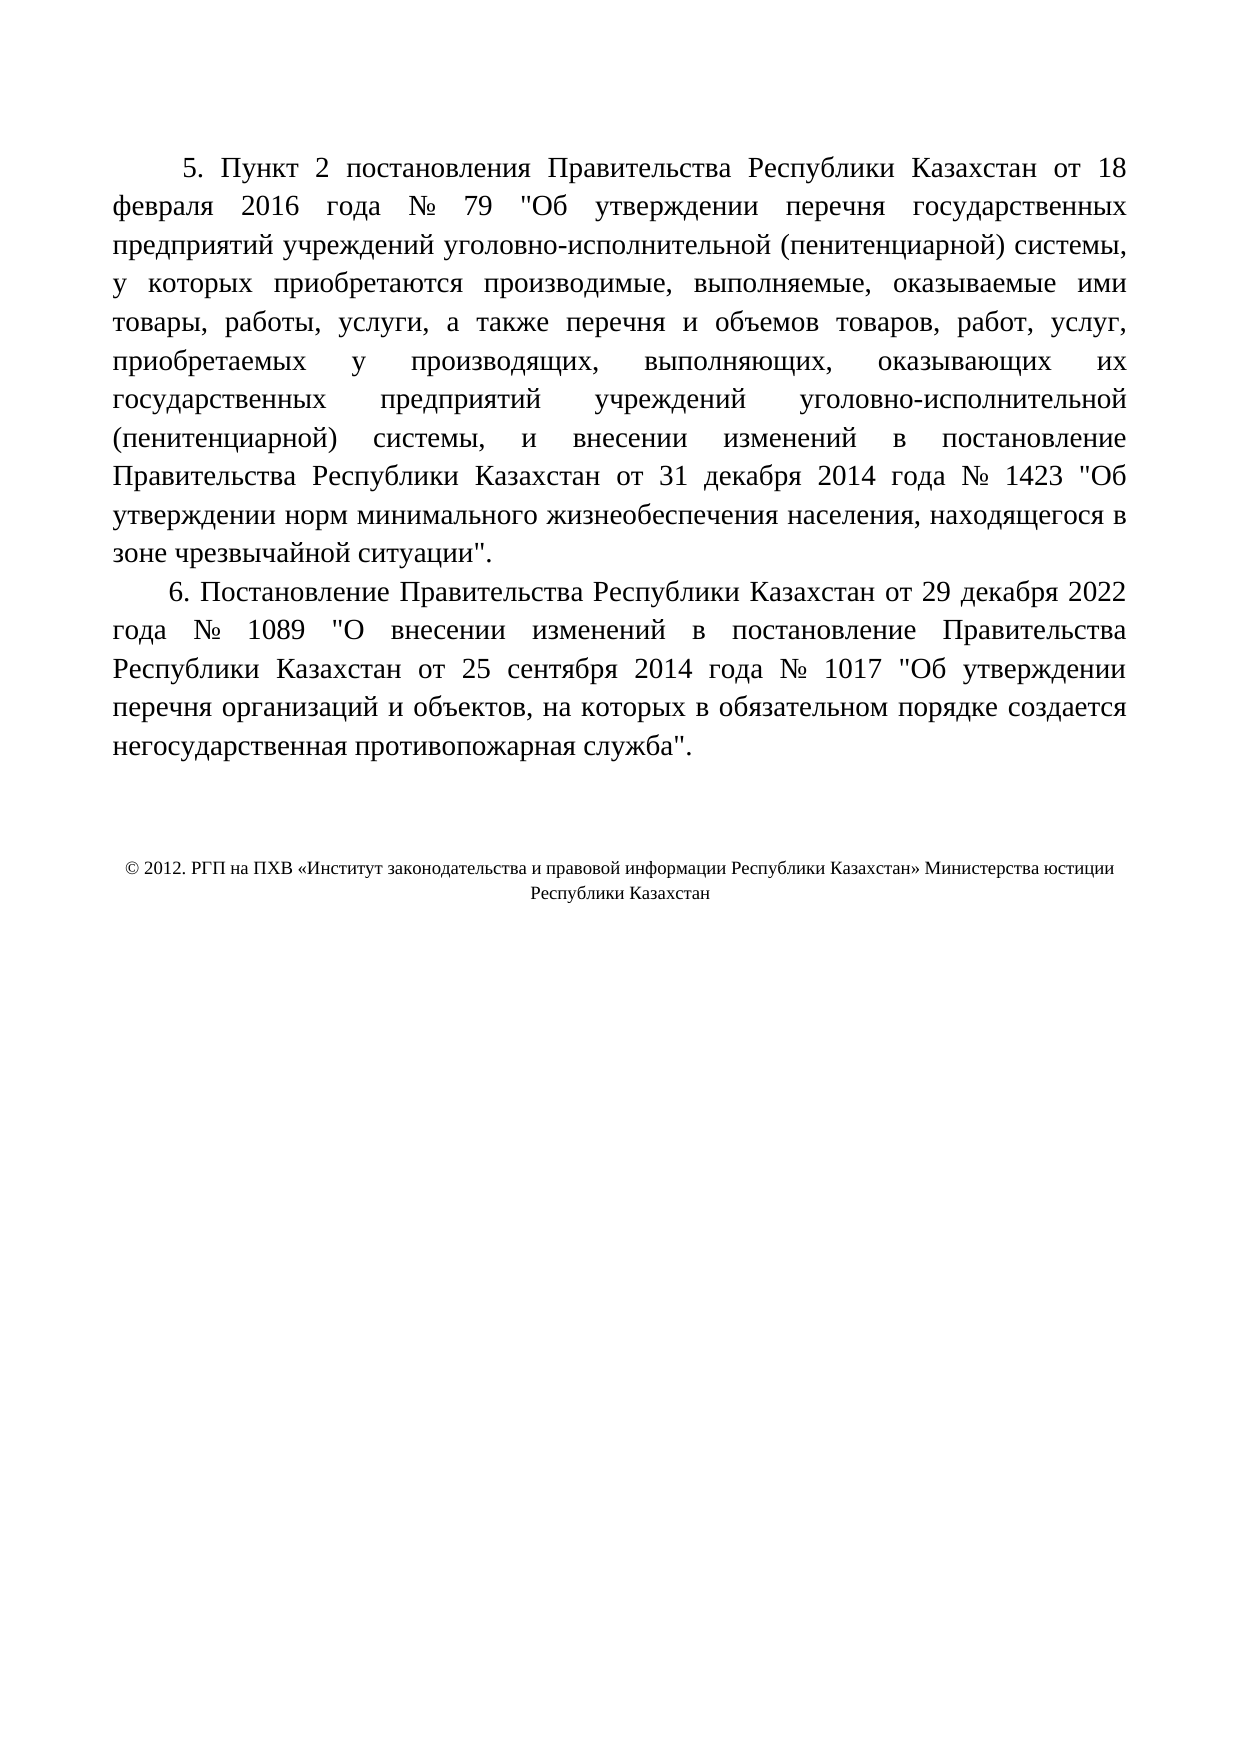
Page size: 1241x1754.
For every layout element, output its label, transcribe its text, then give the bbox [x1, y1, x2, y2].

text 5. Пункт 2 постановления Правительства Республики Казахстан от 18 февраля 2016 года № 79 "Об утверждении перечня государственных предприятий учреждений уголовно-исполнительной (пенитенциарной) системы, у которых приобретаются производимые, выполняемые, оказываемые ими товары, работы, услуги, а также перечня и объемов товаров, работ, услуг, приобретаемых у производящих, выполняющих, оказывающих их государственных предприятий учреждений уголовно-исполнительной (пенитенциарной) системы, и внесении изменений в постановление Правительства Республики Казахстан от 31 декабря 2014 года № 1423 "Об утверждении норм минимального жизнеобеспечения населения, находящегося в зоне чрезвычайной ситуации". [112, 150, 1128, 569]
text © 2012. РГП на ПХВ «Институт законодательства и правовой информации Республики Казахстан» Министерства юстиции Республики Казахстан [112, 857, 1128, 904]
text 6. Постановление Правительства Республики Казахстан от 29 декабря 2022 года № 1089 "О внесении изменений в постановление Правительства Республики Казахстан от 25 сентября 2014 года № 1017 "Об утверждении перечня организаций и объектов, на которых в обязательном порядке создается негосударственная противопожарная служба". [112, 574, 1128, 762]
